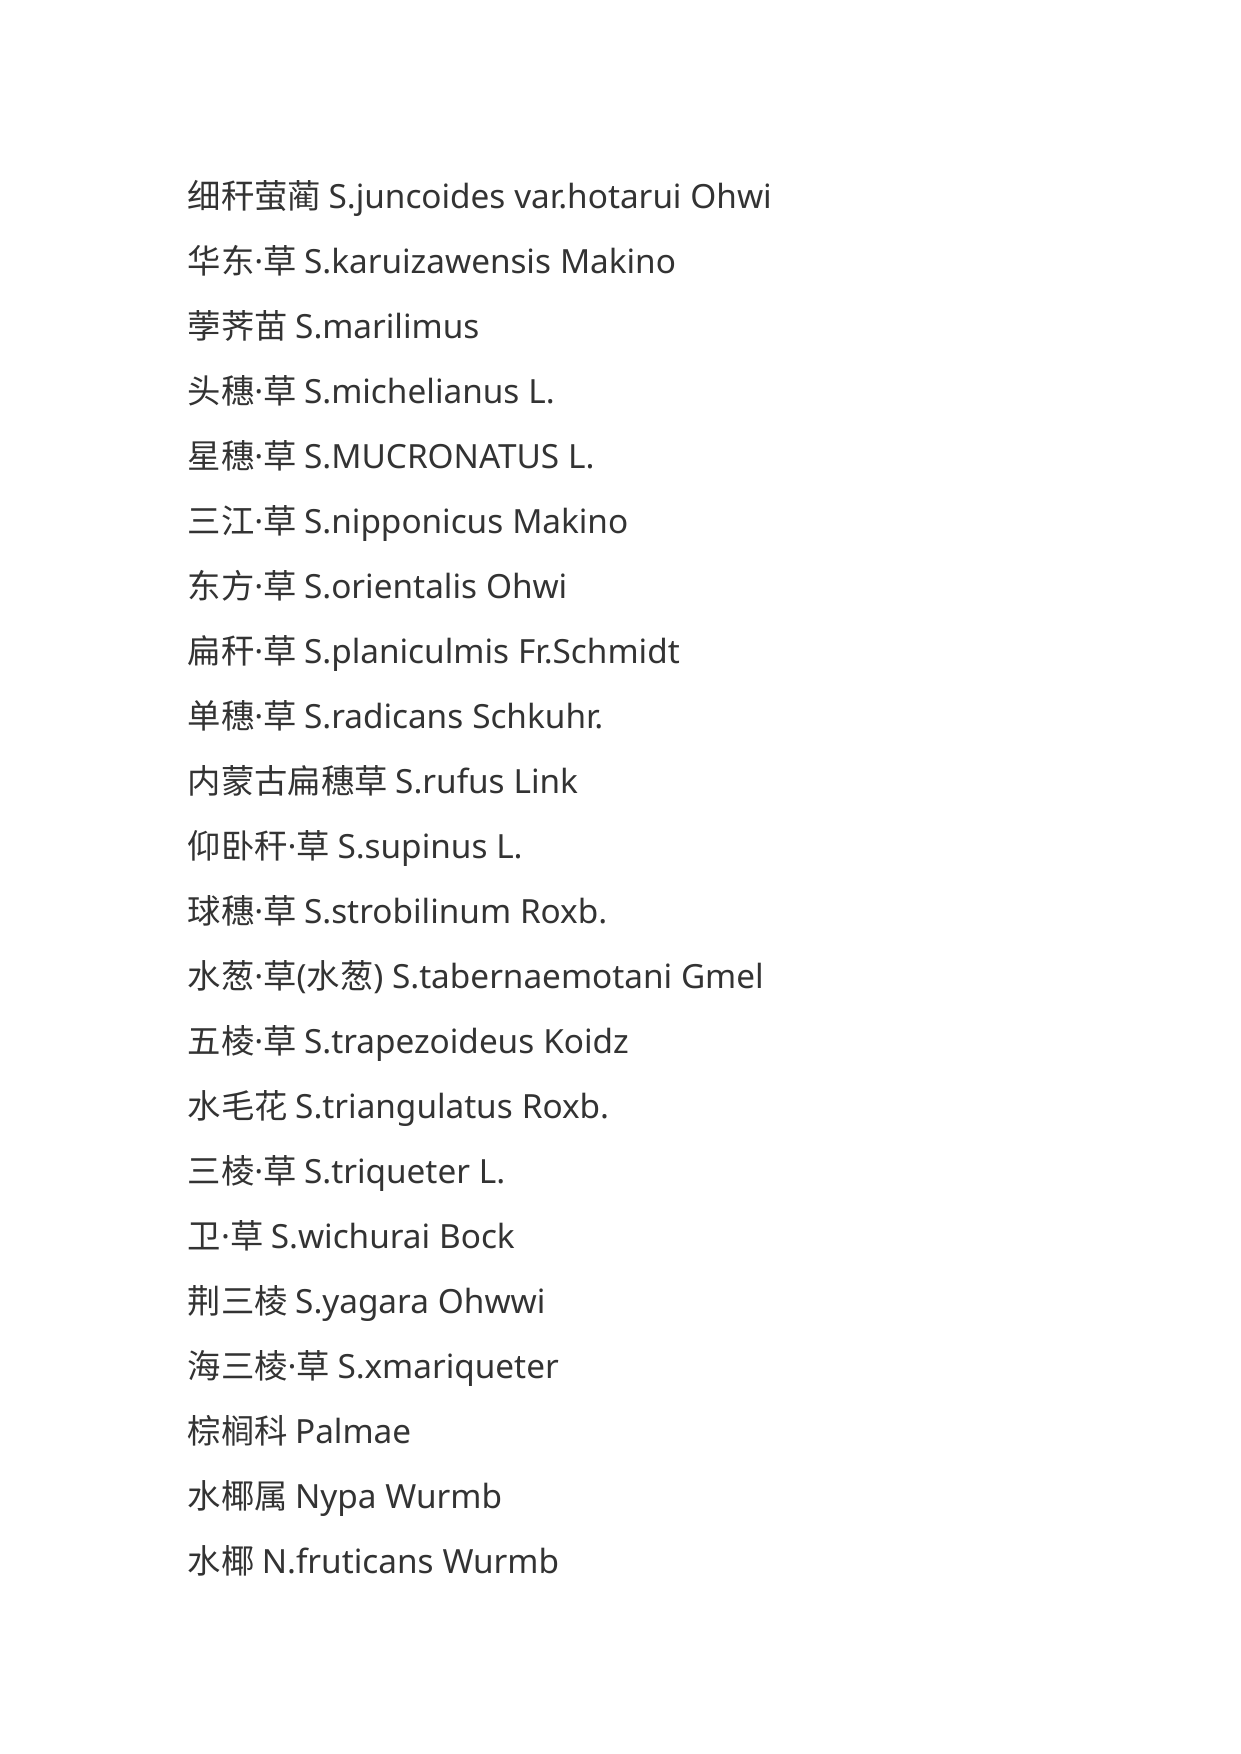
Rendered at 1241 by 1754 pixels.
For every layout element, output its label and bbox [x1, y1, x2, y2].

text [187, 162, 1053, 1592]
